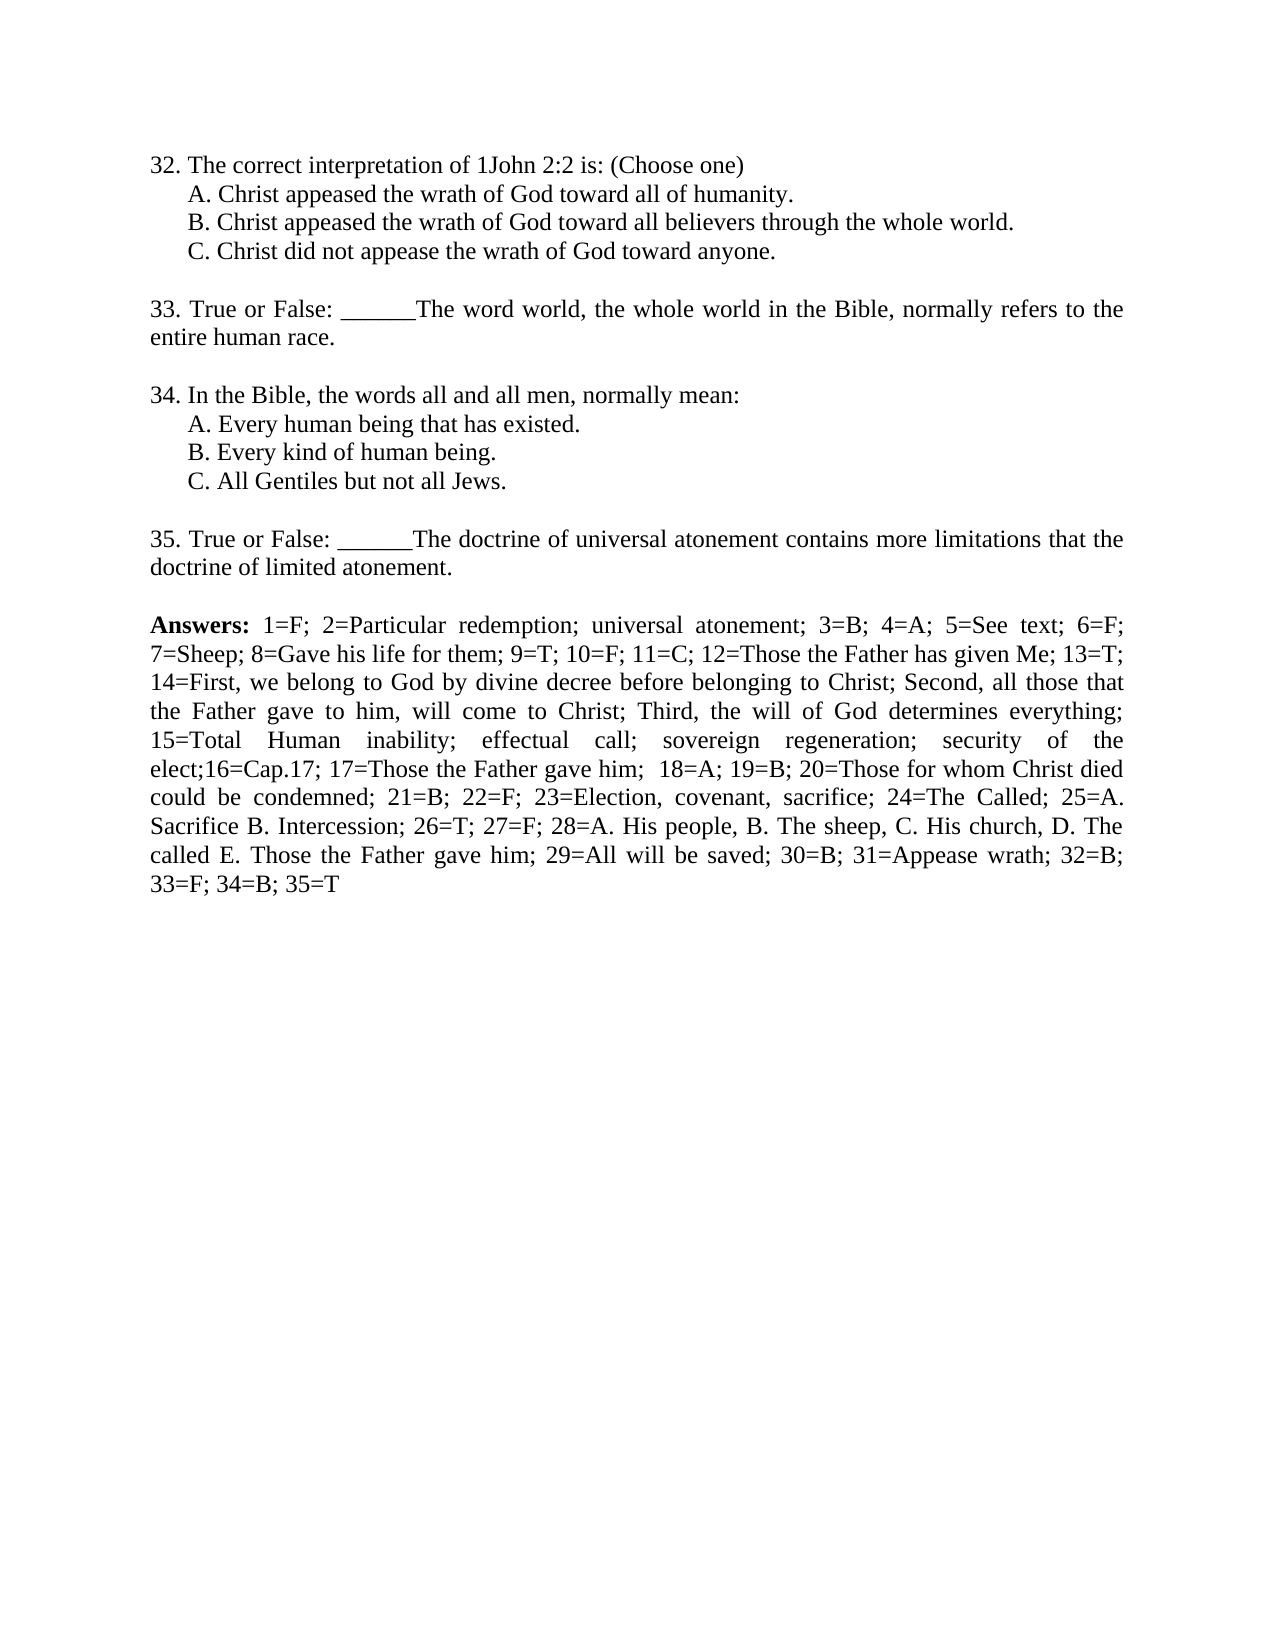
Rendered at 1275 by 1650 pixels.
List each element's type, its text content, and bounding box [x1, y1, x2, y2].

text 33. True or False: ______The word world, the whole world in the Bible, normally refers to the entire human race. [150, 294, 1125, 351]
text Answers: 1=F; 2=Particular redemption; universal atonement; 3=B; 4=A; 5=See text; 6=F; 7=Sheep; 8=Gave his life for them; 9=T; 10=F; 11=C; 12=Those the Father has given Me; 13=T; 14=First, we belong to God by divine decree before belonging to Christ; Second, all those that the Father gave to him, will come to Christ; Third, the will of God determines everything; 15=Total Human inability; effectual call; sovereign regeneration; security of the elect;16=Cap.17; 17=Those the Father gave him; 18=A; 19=B; 20=Those for whom Christ died could be condemned; 21=B; 22=F; 23=Election, covenant, sacrifice; 24=The Called; 25=A. Sacrifice B. Intercession; 26=T; 27=F; 28=A. His people, B. The sheep, C. His church, D. The called E. Those the Father gave him; 29=All will be saved; 30=B; 31=Appease wrath; 32=B; 33=F; 34=B; 35=T [150, 610, 1125, 897]
text 35. True or False: ______The doctrine of universal atonement contains more limitations that the doctrine of limited atonement. [150, 524, 1125, 581]
text C. Christ did not appease the wrath of God toward anyone. [150, 236, 1125, 265]
text C. All Gentiles but not all Jews. [150, 466, 1125, 495]
text A. Christ appeased the wrath of God toward all of humanity. [150, 179, 1125, 207]
text 32. The correct interpretation of 1John 2:2 is: (Choose one) [150, 150, 1125, 179]
text A. Every human being that has existed. [150, 409, 1125, 437]
text B. Christ appeased the wrath of God toward all believers through the whole world. [150, 207, 1125, 236]
text 34. In the Bible, the words all and all men, normally mean: [150, 380, 1125, 409]
text B. Every kind of human being. [150, 437, 1125, 466]
